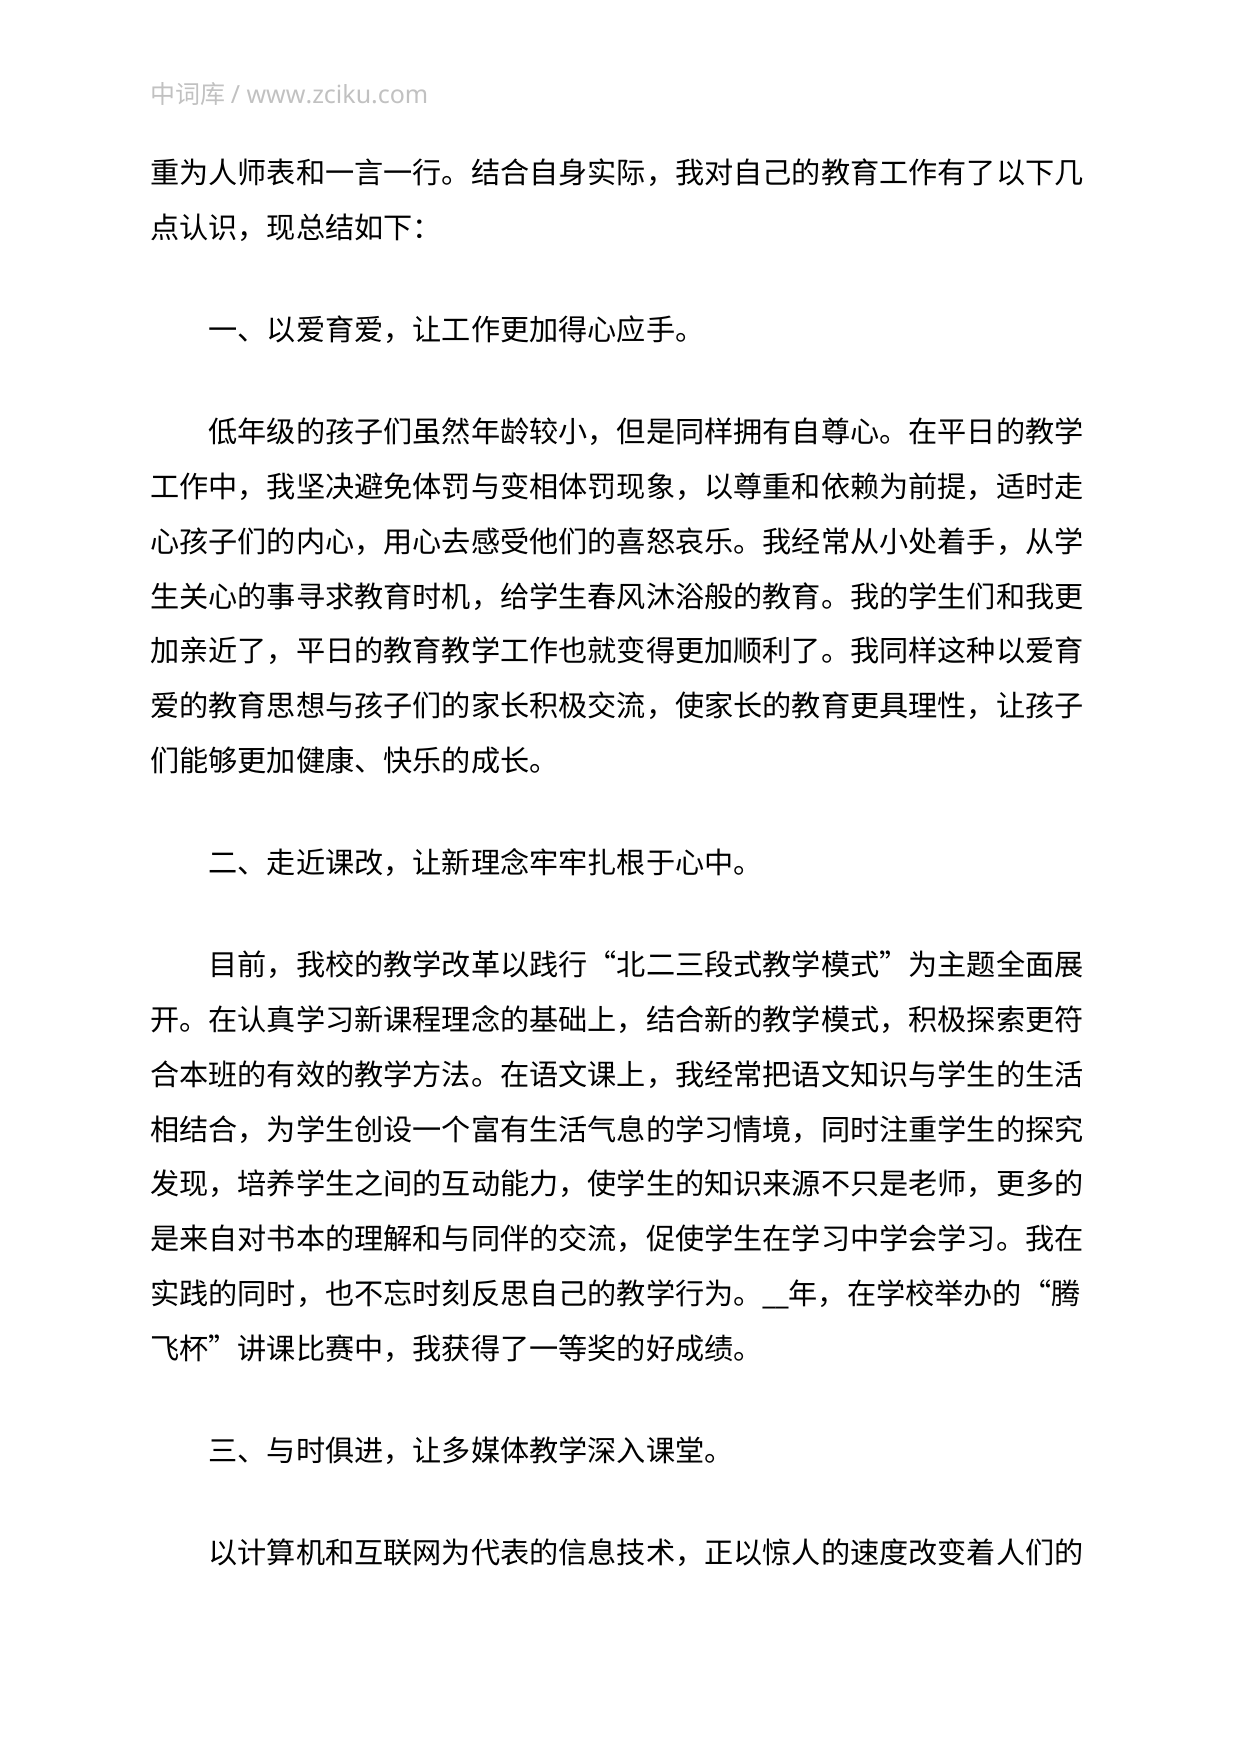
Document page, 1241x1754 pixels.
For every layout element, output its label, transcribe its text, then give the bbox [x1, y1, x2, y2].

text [150, 150, 1090, 247]
text 低年级的孩子们虽然年龄较小，但是同样拥有自尊心。在平日的教学工作中，我坚决避免体罚与变相体罚现象，以尊重和依赖为前提，适时走心孩子们的内心，用心去感受他们的喜怒哀乐。我经常从小处着手，从学生关心的事寻求教育时机，给学生春风沐浴般的教育。我的学生们和我更加亲近了，平日的教育教学工作也就变得更加顺利了。我同样这种以爱育爱的教育思想与孩子们的家长积极交流，使家长的教育更具理性，让孩子们能够更加健康、快乐的成长。 [150, 408, 1090, 780]
text 三、与时俱进，让多媒体教学深入课堂。 [150, 1427, 1090, 1470]
text 二、走近课改，让新理念牢牢扎根于心中。 [150, 839, 1090, 882]
text 一、以爱育爱，让工作更加得心应手。 [150, 307, 1090, 349]
text 目前，我校的教学改革以践行“北二三段式教学模式”为主题全面展开。在认真学习新课程理念的基础上，结合新的教学模式，积极探索更符合本班的有效的教学方法。在语文课上，我经常把语文知识与学生的生活相结合，为学生创设一个富有生活气息的学习情境，同时注重学生的探究发现，培养学生之间的互动能力，使学生的知识来源不只是老师，更多的是来自对书本的理解和与同伴的交流，促使学生在学习中学会学习。我在实践的同时，也不忘时刻反思自己的教学行为。__年，在学校举办的“腾飞杯”讲课比赛中，我获得了一等奖的好成绩。 [150, 941, 1090, 1368]
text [150, 1529, 1090, 1572]
